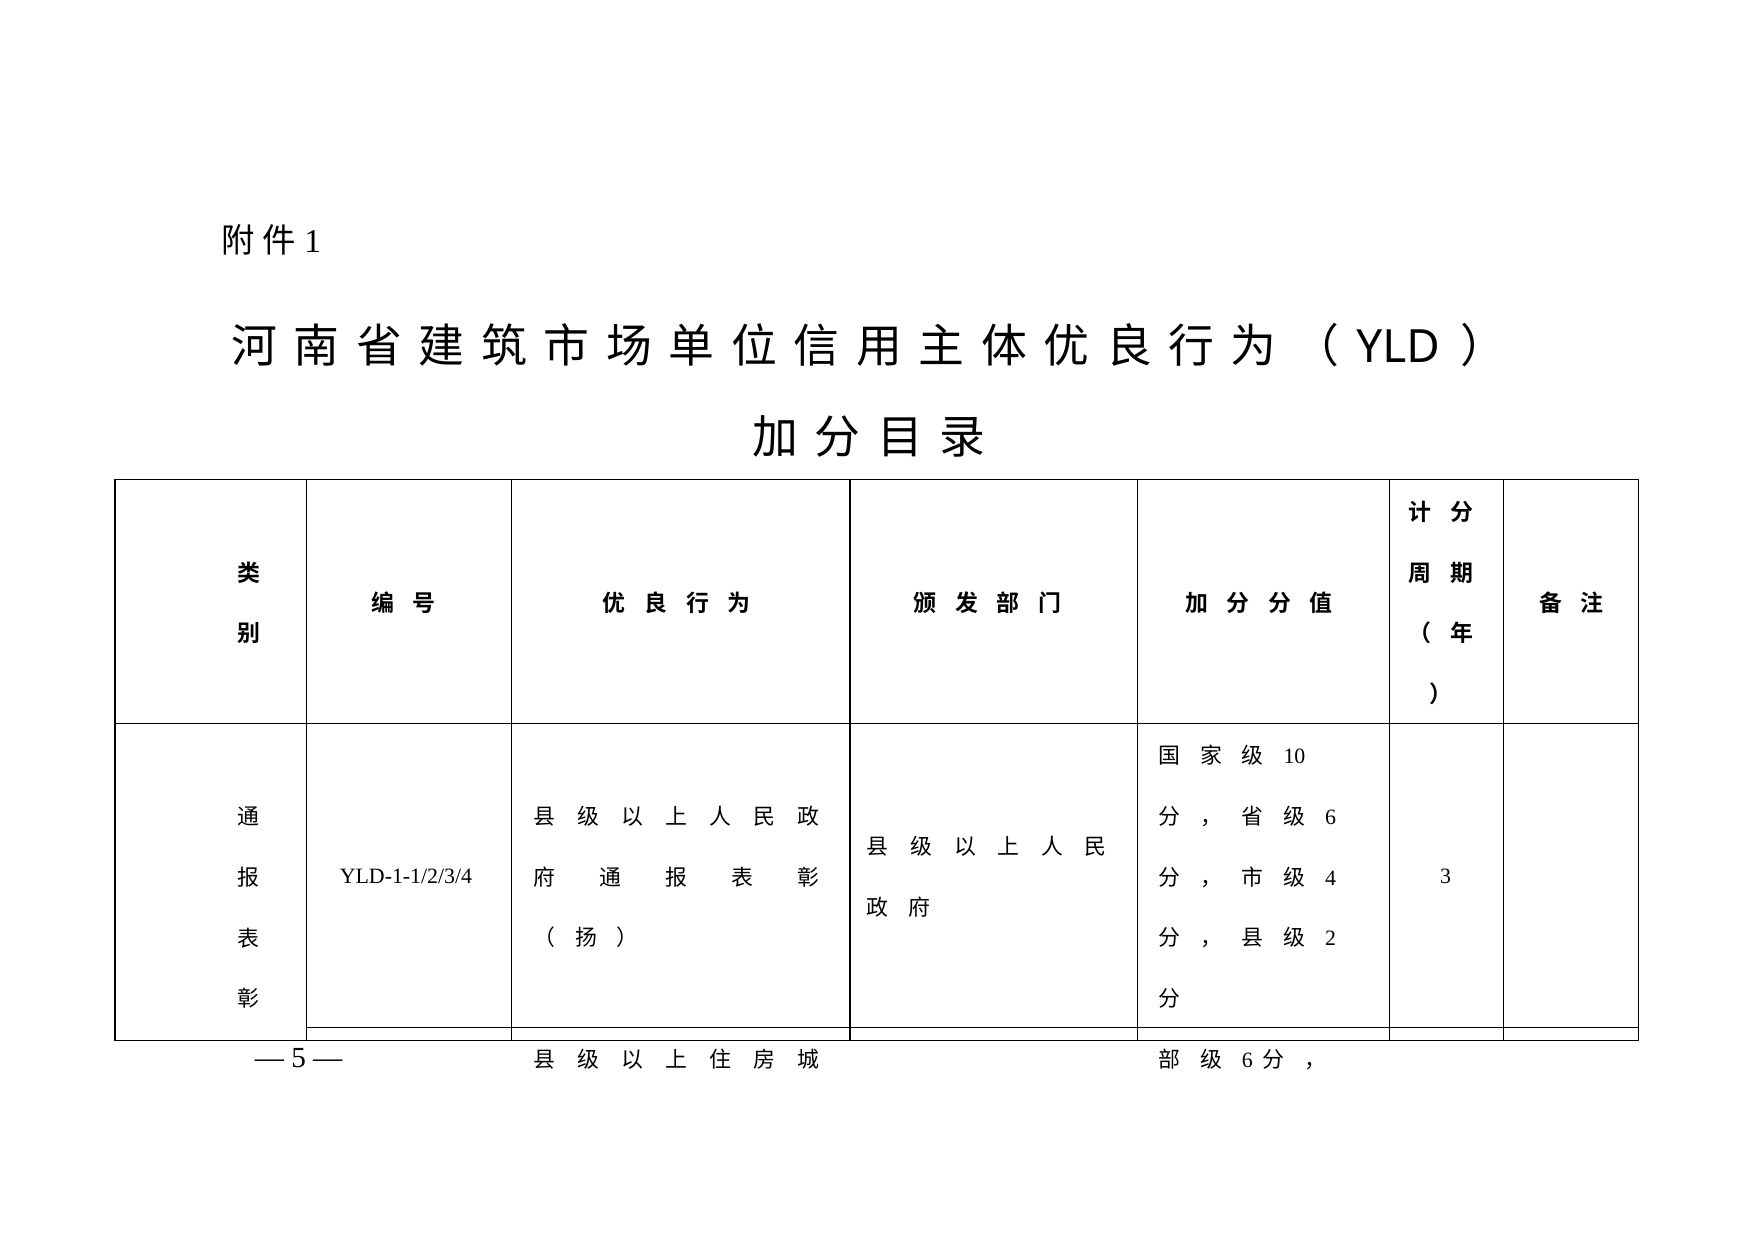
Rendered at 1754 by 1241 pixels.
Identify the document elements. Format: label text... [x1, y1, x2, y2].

table_header 加分分值 [1138, 480, 1389, 723]
table_header 类别 [116, 480, 306, 723]
table_header 颁发部门 [851, 480, 1137, 723]
table_header 优良行为 [512, 480, 849, 723]
table_header 编号 [307, 480, 511, 723]
table_cell 县级以上人民政府 [851, 724, 1137, 1027]
table_cell [1504, 1028, 1638, 1040]
table_header 计分周期（年） [1390, 480, 1503, 723]
table_cell 县级以上人民政府通报表彰（扬） [512, 724, 849, 1027]
table_cell [1504, 724, 1638, 1027]
table_cell 国家级10分，省级6分，市级4分，县级2分 [1138, 724, 1389, 1027]
table_cell YLD-1-1/2/3/4 [307, 724, 511, 1027]
text 附件1 [221, 207, 1533, 268]
table_header 备注 [1504, 480, 1638, 723]
table_cell 3 [1390, 724, 1503, 1027]
text 河南省建筑市场单位信用主体优良行为（YLD）加分目录 [221, 297, 1533, 479]
table_cell 通报表彰（扬） [116, 724, 306, 1040]
